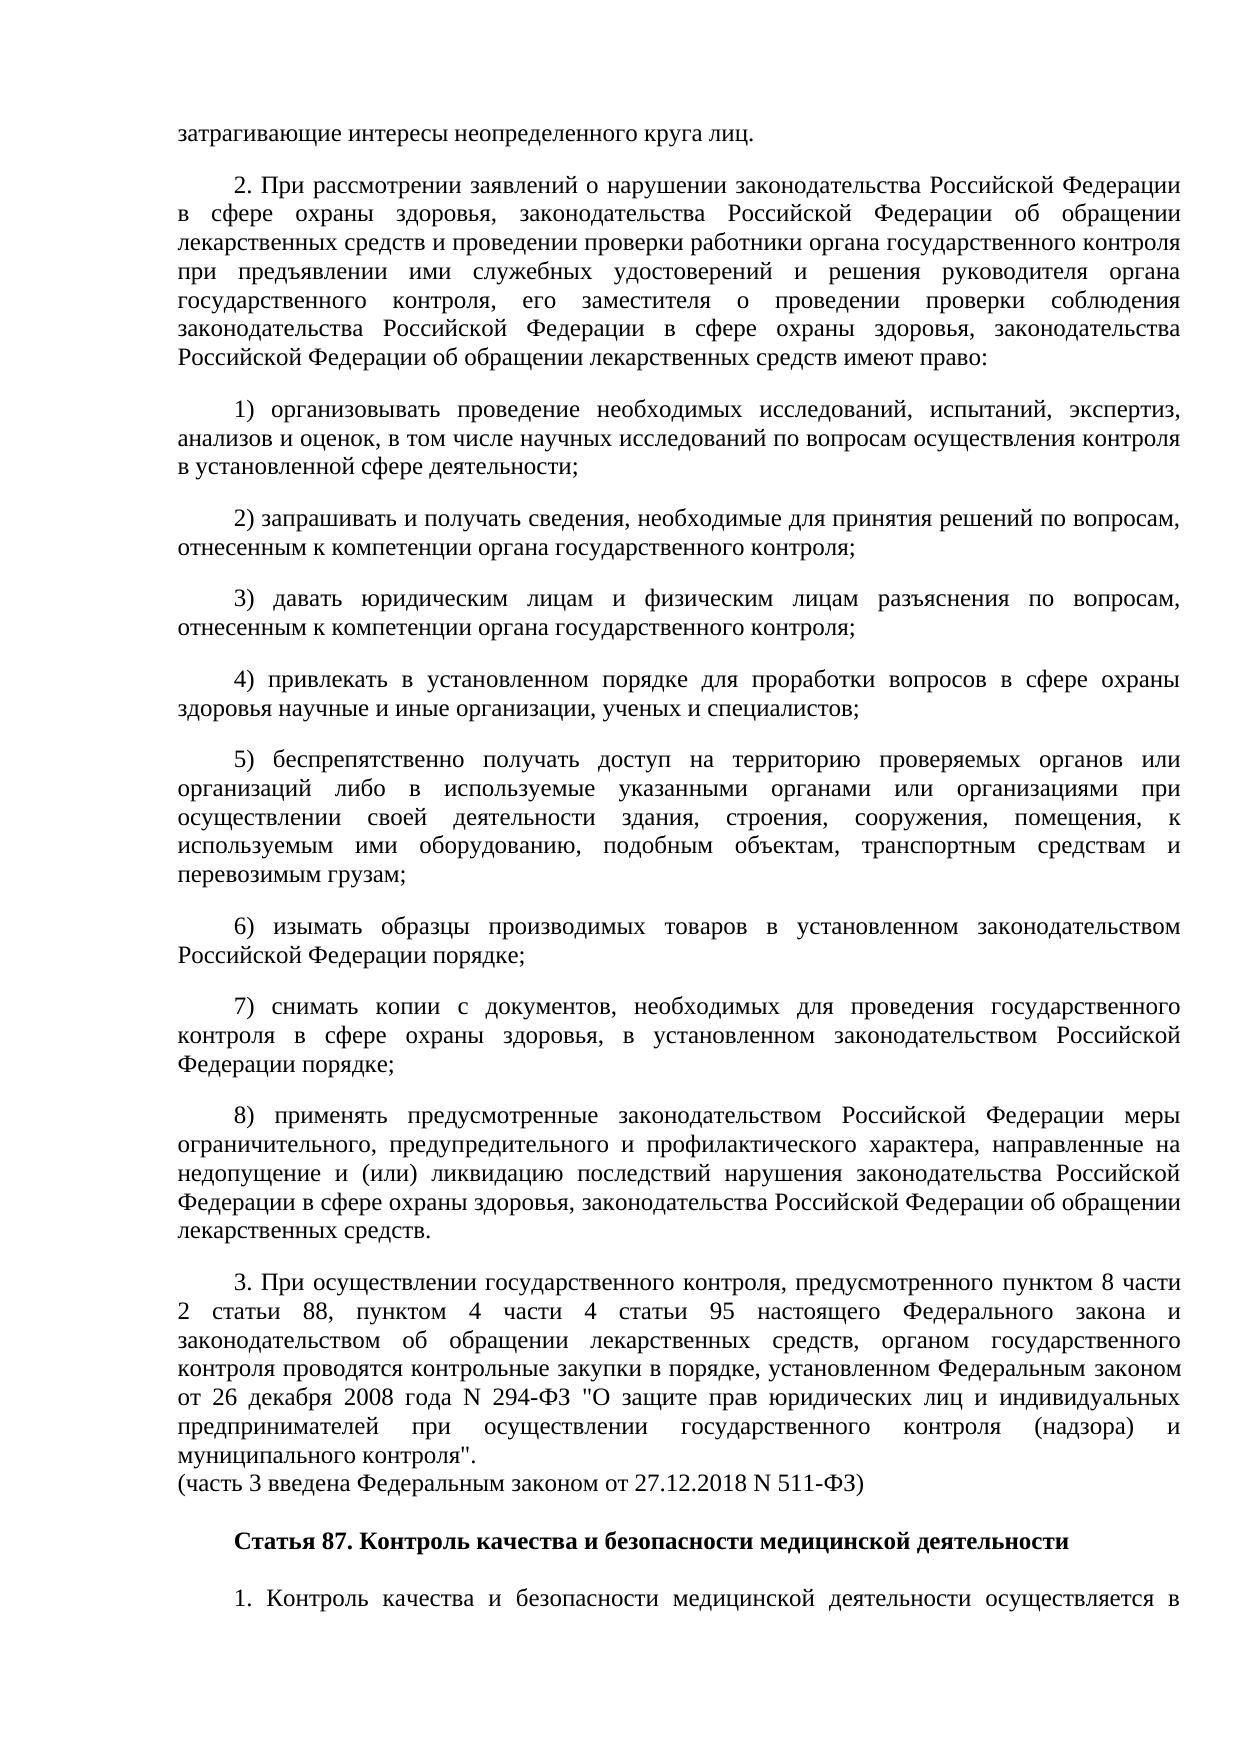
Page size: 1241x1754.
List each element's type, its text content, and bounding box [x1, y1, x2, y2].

text 1) организовывать проведение необходимых исследований, испытаний, экспертиз, анализов и оценок, в том числе научных исследований по вопросам осуществления контроля в установленной сфере деятельности; [177, 394, 1181, 480]
text 4) привлекать в установленном порядке для проработки вопросов в сфере охраны здоровья научные и иные организации, ученых и специалистов; [177, 664, 1181, 721]
text 2. При рассмотрении заявлений о нарушении законодательства Российской Федерации в сфере охраны здоровья, законодательства Российской Федерации об обращении лекарственных средств и проведении проверки работники органа государственного контроля при предъявлении ими служебных удостоверений и решения руководителя органа государственного контроля, его заместителя о проведении проверки соблюдения законодательства Российской Федерации в сфере охраны здоровья, законодательства Российской Федерации об обращении лекарственных средств имеют право: [177, 170, 1181, 371]
text 8) применять предусмотренные законодательством Российской Федерации меры ограничительного, предупредительного и профилактического характера, направленные на недопущение и (или) ликвидацию последствий нарушения законодательства Российской Федерации в сфере охраны здоровья, законодательства Российской Федерации об обращении лекарственных средств. [177, 1101, 1181, 1244]
text 6) изымать образцы производимых товаров в установленном законодательством Российской Федерации порядке; [177, 911, 1181, 968]
text 3) давать юридическим лицам и физическим лицам разъяснения по вопросам, отнесенным к компетенции органа государственного контроля; [177, 583, 1181, 641]
text 3. При осуществлении государственного контроля, предусмотренного пунктом 8 части 2 статьи 88, пунктом 4 части 4 статьи 95 настоящего Федерального закона и законодательством об обращении лекарственных средств, органом государственного контроля проводятся контрольные закупки в порядке, установленном Федеральным законом от 26 декабря 2008 года N 294-ФЗ "О защите прав юридических лиц и индивидуальных предпринимателей при осуществлении государственного контроля (надзора) и муниципального контроля". [177, 1267, 1181, 1468]
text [177, 1583, 1181, 1612]
text 7) снимать копии с документов, необходимых для проведения государственного контроля в сфере охраны здоровья, в установленном законодательством Российской Федерации порядке; [177, 991, 1181, 1078]
text 5) беспрепятственно получать доступ на территорию проверяемых органов или организаций либо в используемые указанными органами или организациями при осуществлении своей деятельности здания, строения, сооружения, помещения, к используемым ими оборудованию, подобным объектам, транспортным средствам и перевозимым грузам; [177, 744, 1181, 888]
text 2) запрашивать и получать сведения, необходимые для принятия решений по вопросам, отнесенным к компетенции органа государственного контроля; [177, 503, 1181, 561]
text (часть 3 введена Федеральным законом от 27.12.2018 N 511-ФЗ) [177, 1468, 1181, 1497]
title Статья 87. Контроль качества и безопасности медицинской деятельности [177, 1526, 1181, 1555]
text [177, 118, 1181, 147]
